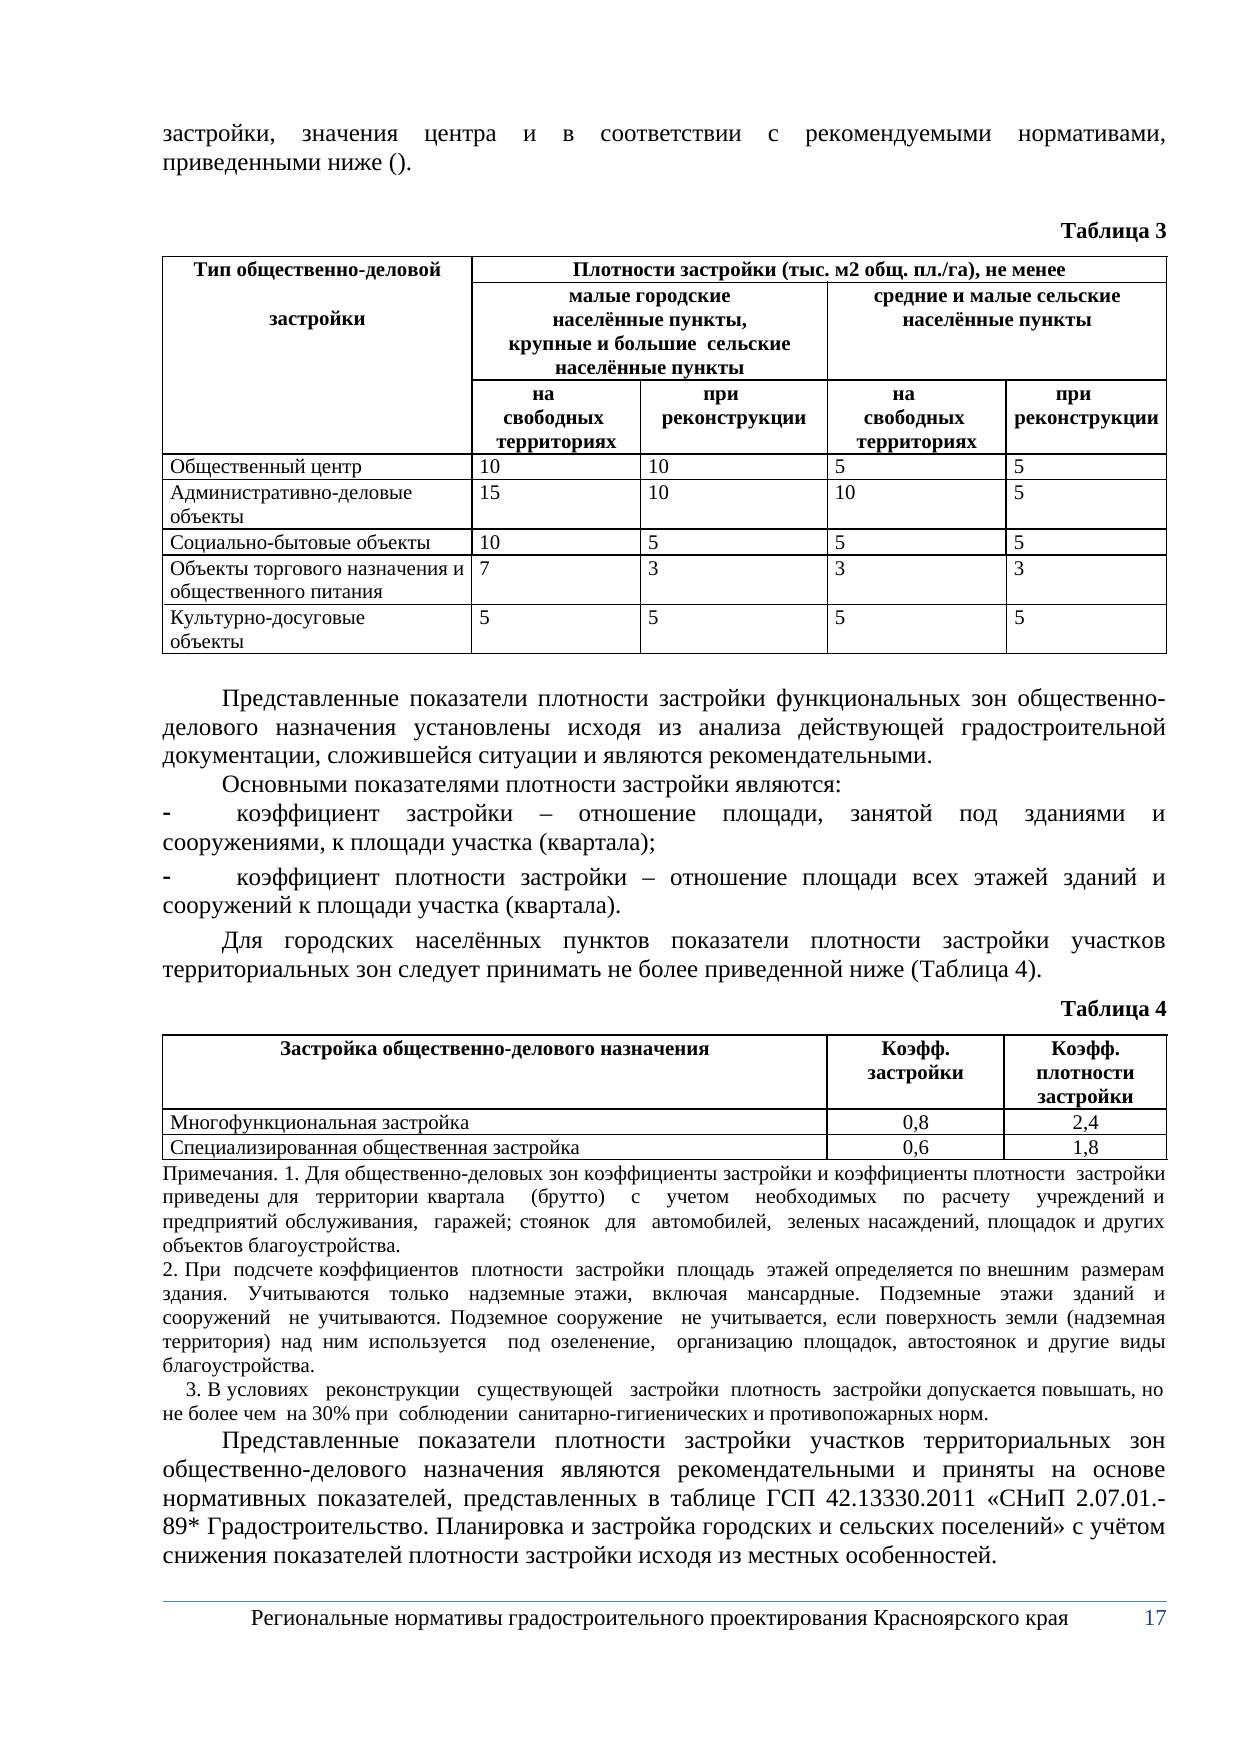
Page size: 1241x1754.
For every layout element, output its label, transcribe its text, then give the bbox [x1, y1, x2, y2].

text Примечания. 1. Для общественно-деловых зон коэффициенты застройки и коэффициенты плотности застройки приведены для территории квартала (брутто) с учетом необходимых по расчету учреждений и предприятий обслуживания, гаражей; стоянок для автомобилей, зеленых насаждений, площадок и других объектов благоустройства. [162, 1160, 1167, 1257]
table_cell 15 [473, 480, 640, 528]
table_cell малые городские населённые пункты, крупные и большие сельские населённые пункты [473, 283, 827, 379]
text Для городских населённых пунктов показатели плотности застройки участков территориальных зон следует принимать не более приведенной ниже (). [162, 926, 1167, 983]
table_cell 10 [473, 455, 640, 478]
table_cell на свободных территориях [828, 381, 1005, 453]
table_cell на свободных территориях [473, 381, 640, 453]
table_cell 5 [1007, 480, 1166, 528]
text 2. При подсчете коэффициентов плотности застройки площадь этажей определяется по внешним размерам здания. Учитываются только надземные этажи, включая мансардные. Подземные этажи зданий и сооружений не учитываются. Подземное сооружение не учитывается, если поверхность земли (надземная территория) над ним используется под озеленение, организацию площадок, автостоянок и другие виды благоустройства. [162, 1257, 1167, 1377]
table_header Застройка общественно-делового назначения [163, 1036, 826, 1108]
table_cell 3 [1007, 556, 1166, 603]
table_cell 5 [828, 605, 1006, 653]
table_cell 0,8 [828, 1110, 1003, 1134]
table_cell Административно-деловые объекты [163, 480, 471, 528]
table_cell 10 [828, 480, 1005, 528]
table_header Коэфф. застройки [828, 1036, 1003, 1108]
table_cell средние и малые сельские населённые пункты [828, 283, 1166, 379]
table_cell Объекты торгового назначения и общественного питания [163, 556, 471, 603]
table_cell 10 [473, 530, 640, 554]
table_cell 5 [828, 455, 1005, 478]
table_cell Специализированная общественная застройка [163, 1135, 826, 1159]
table_cell Культурно-досуговые объекты [163, 605, 471, 653]
table_header Коэфф. плотности застройки [1005, 1036, 1166, 1108]
table_cell Общественный центр [163, 455, 471, 478]
table_cell 7 [472, 556, 640, 603]
table_header Тип общественно-деловой застройки [163, 257, 471, 453]
text Основными показателями плотности застройки являются: [162, 769, 1167, 798]
table_cell Социально-бытовые объекты [163, 530, 471, 554]
table_cell 3 [828, 556, 1006, 603]
table_cell 5 [472, 605, 640, 653]
table_header Плотности застройки (тыс. м2 общ. пл./га), не менее [473, 257, 1166, 281]
table_cell Многофункциональная застройка [163, 1110, 826, 1134]
table_cell 5 [641, 605, 827, 653]
list коэффициент застройки – отношение площади, занятой под зданиями и сооружениями, к площади участка (квартала); [162, 798, 1167, 856]
table_cell 5 [641, 530, 827, 554]
table_cell 10 [641, 480, 827, 528]
text 3. В условиях реконструкции существующей застройки плотность застройки допускается повышать, но не более чем на 30% при соблюдении санитарно-гигиенических и противопожарных норм. [162, 1377, 1167, 1425]
table_cell 5 [1007, 530, 1166, 554]
table_cell 5 [828, 530, 1005, 554]
table_cell 5 [1007, 455, 1166, 478]
table_cell 0,6 [828, 1135, 1003, 1159]
table_cell при реконструкции [641, 381, 827, 453]
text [162, 118, 1167, 176]
list коэффициент плотности застройки – отношение площади всех этажей зданий и сооружений к площади участка (квартала). [162, 862, 1167, 919]
table_cell 2,4 [1005, 1110, 1166, 1134]
table_cell при реконструкции [1007, 381, 1166, 453]
text Представленные показатели плотности застройки участков территориальных зон общественно-делового назначения являются рекомендательными и приняты на основе нормативных показателей, представленных в таблице ГСП 42.13330.2011 «СНиП 2.07.01.-89* Градостроительство. Планировка и застройка городских и сельских поселений» с учётом снижения показателей плотности застройки исходя из местных особенностей. [162, 1425, 1167, 1569]
table_cell 1,8 [1005, 1135, 1166, 1159]
text Представленные показатели плотности застройки функциональных зон общественно-делового назначения установлены исходя из анализа действующей градостроительной документации, сложившейся ситуации и являются рекомендательными. [162, 683, 1167, 769]
table_cell 5 [1007, 605, 1166, 653]
table_cell 10 [641, 455, 827, 478]
table_cell 3 [641, 556, 827, 603]
